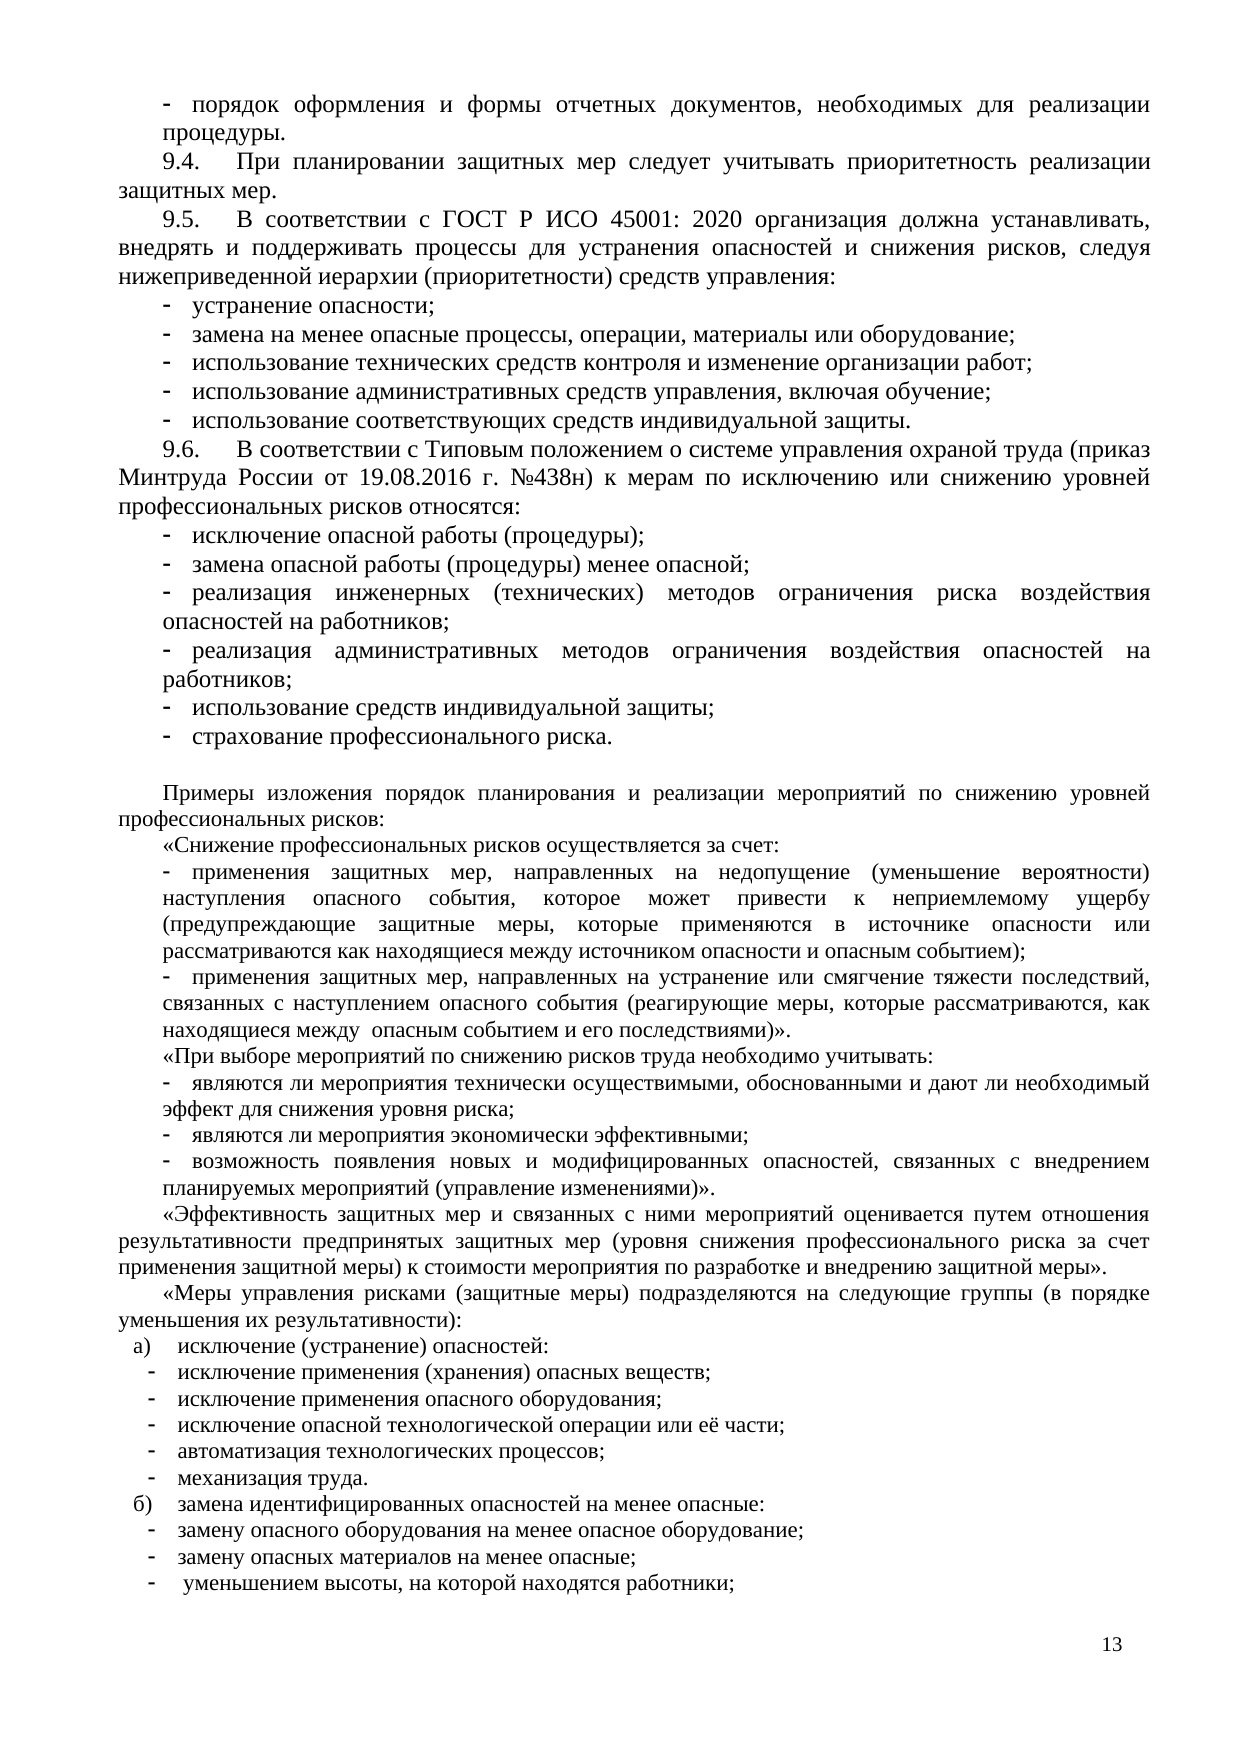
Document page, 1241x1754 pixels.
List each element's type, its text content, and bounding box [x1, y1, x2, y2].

list замена на менее опасные процессы, операции, материалы или оборудование; [162, 319, 1152, 347]
list замена опасной работы (процедуры) менее опасной; [162, 549, 1152, 577]
list порядок оформления и формы отчетных документов, необходимых для реализации процедуры. [162, 89, 1152, 146]
list устранение опасности; [162, 290, 1152, 319]
list В соответствии с Типовым положением о системе управления охраной труда (приказ Минтруда России от 19.08.2016 г. №438н) к мерам по исключению или снижению уровней профессиональных рисков относятся: [118, 434, 1152, 520]
list исключение применения (хранения) опасных веществ; [118, 1358, 1122, 1385]
list являются ли мероприятия технически осуществимыми, обоснованными и дают ли необходимый эффект для снижения уровня риска; [162, 1068, 1152, 1121]
list возможность появления новых и модифицированных опасностей, связанных с внедрением планируемых мероприятий (управление изменениями)». [162, 1148, 1152, 1200]
text «Эффективность защитных мер и связанных с ними мероприятий оценивается путем отношения результативности предпринятых защитных мер (уровня снижения профессионального риска за счет применения защитной меры) к стоимости мероприятия по разработке и внедрению защитной меры». [118, 1200, 1152, 1279]
list уменьшением высоты, на которой находятся работники; [118, 1569, 1122, 1596]
list являются ли мероприятия экономически эффективными; [162, 1121, 1152, 1148]
list При планировании защитных мер следует учитывать приоритетность реализации защитных мер. [118, 146, 1152, 204]
list замену опасных материалов на менее опасные; [118, 1543, 1122, 1569]
list использование средств индивидуальной защиты; [162, 692, 1152, 721]
list использование административных средств управления, включая обучение; [162, 376, 1152, 405]
list исключение опасной работы (процедуры); [162, 520, 1152, 549]
list исключение применения опасного оборудования; [118, 1385, 1122, 1411]
list исключение опасной технологической операции или её части; [118, 1411, 1122, 1437]
list исключение (устранение) опасностей: [118, 1332, 1122, 1358]
list использование соответствующих средств индивидуальной защиты. [162, 405, 1152, 434]
list применения защитных мер, направленных на недопущение (уменьшение вероятности) наступления опасного события, которое может привести к неприемлемому ущербу (предупреждающие защитные меры, которые применяются в источнике опасности или рассматриваются как находящиеся между источником опасности и опасным событием); [162, 858, 1152, 963]
list замена идентифицированных опасностей на менее опасные: [118, 1490, 1122, 1517]
list реализация инженерных (технических) методов ограничения риска воздействия опасностей на работников; [162, 577, 1152, 635]
list автоматизация технологических процессов; [118, 1437, 1122, 1464]
text «При выборе мероприятий по снижению рисков труда необходимо учитывать: [118, 1042, 1152, 1068]
list В соответствии с ГОСТ Р ИСО 45001: 2020 организация должна устанавливать, внедрять и поддерживать процессы для устранения опасностей и снижения рисков, следуя нижеприведенной иерархии (приоритетности) средств управления: [118, 204, 1152, 290]
text Примеры изложения порядок планирования и реализации мероприятий по снижению уровней профессиональных рисков: [118, 779, 1152, 831]
list применения защитных мер, направленных на устранение или смягчение тяжести последствий, связанных с наступлением опасного события (реагирующие меры, которые рассматриваются, как находящиеся между опасным событием и его последствиями)». [162, 963, 1152, 1042]
text «Снижение профессиональных рисков осуществляется за счет: [118, 831, 1152, 858]
list страхование профессионального риска. [162, 721, 1152, 750]
text «Меры управления рисками (защитные меры) подразделяются на следующие группы (в порядке уменьшения их результативности): [118, 1279, 1152, 1332]
list использование технических средств контроля и изменение организации работ; [162, 347, 1152, 376]
list замену опасного оборудования на менее опасное оборудование; [118, 1517, 1122, 1543]
list реализация административных методов ограничения воздействия опасностей на работников; [162, 635, 1152, 692]
list механизация труда. [118, 1464, 1122, 1490]
